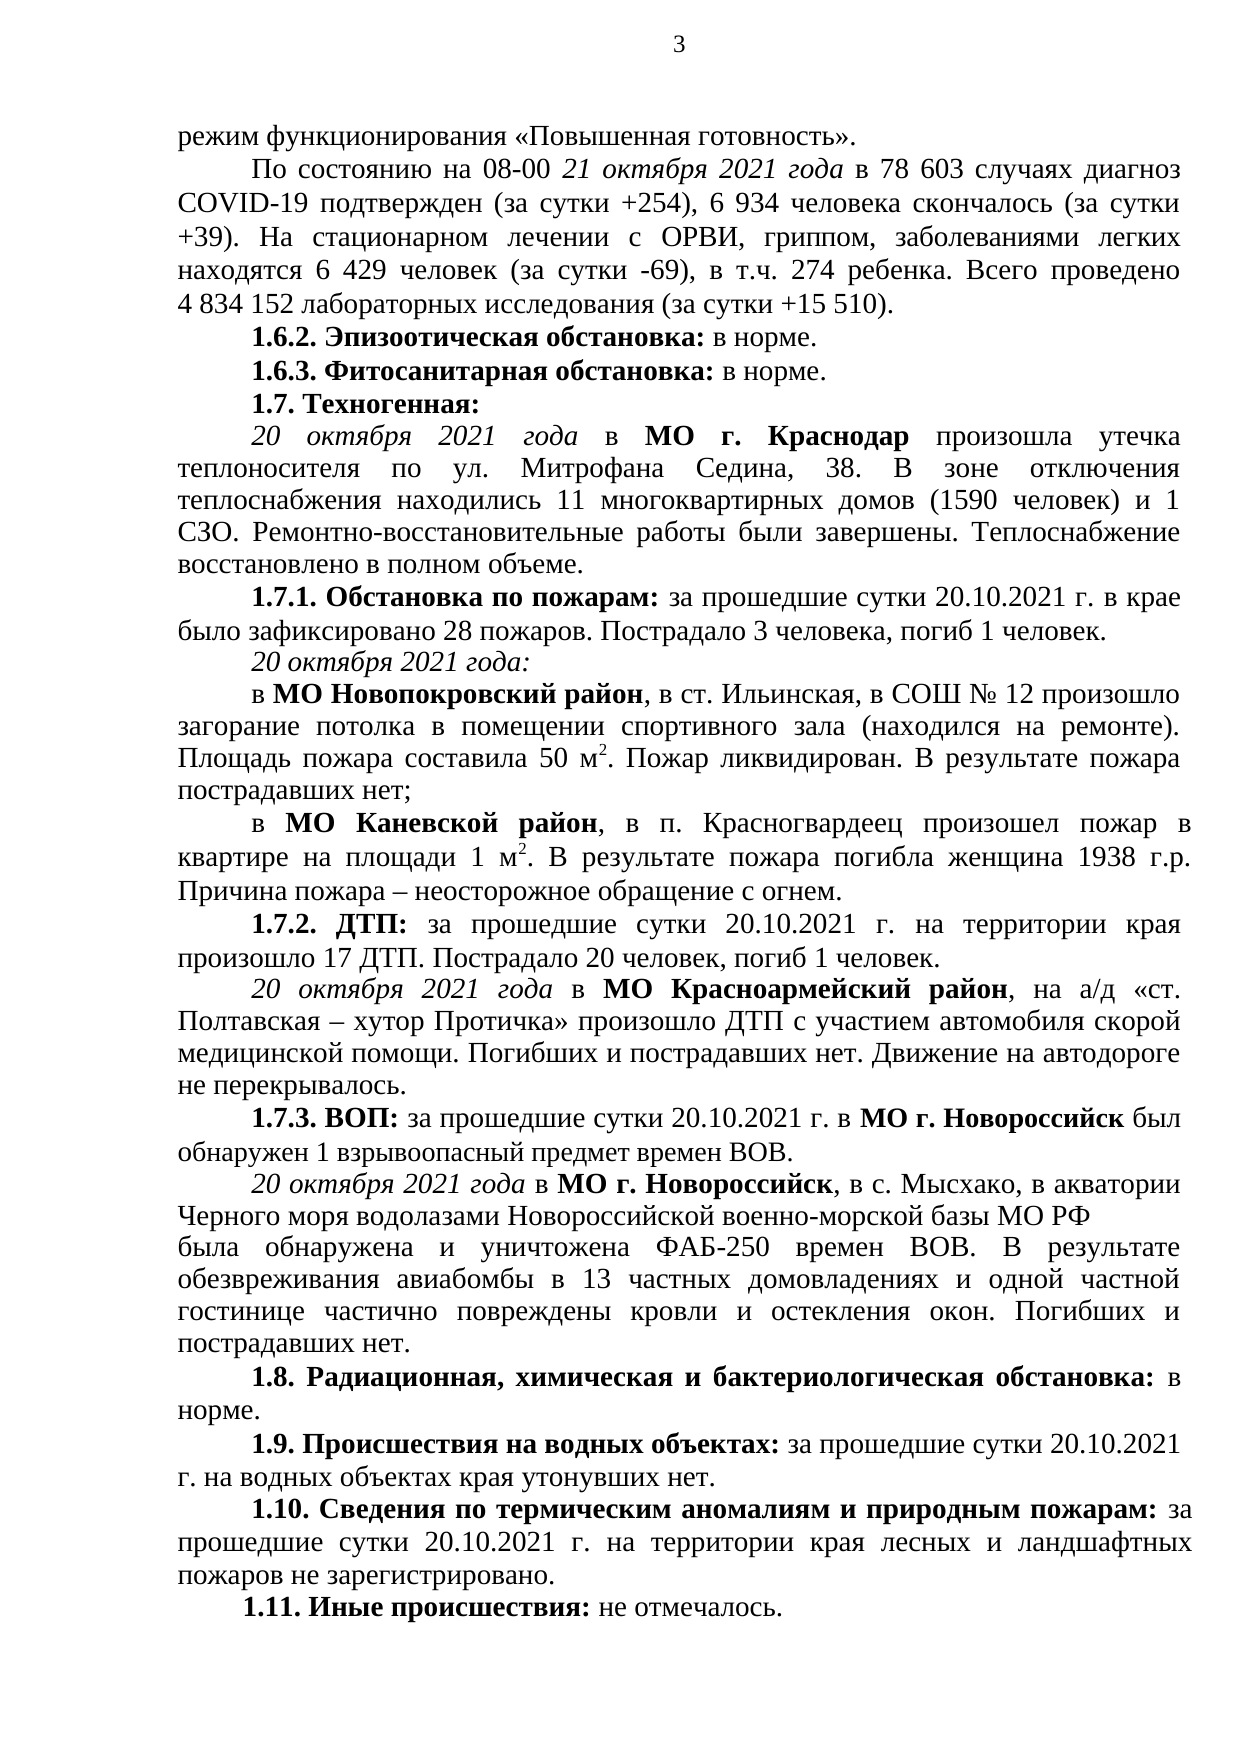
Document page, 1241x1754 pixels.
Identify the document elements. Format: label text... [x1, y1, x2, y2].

text в МО Новопокровский район, в ст. Ильинская, в СОШ № 12 произошло загорание потолка в помещении спортивного зала (находился на ремонте). Площадь пожара составила 50 м2. Пожар ликвидирован. В результате пожара пострадавших нет; [177, 678, 1181, 806]
text 1.6.2. Эпизоотическая обстановка: в норме. [177, 319, 1181, 353]
text 1.8. Радиационная, химическая и бактериологическая обстановка: в норме. [177, 1359, 1181, 1426]
text 1.7.3. ВОП: за прошедшие сутки 20.10.2021 г. в МО г. Новороссийск был обнаружен 1 взрывоопасный предмет времен ВОВ. [177, 1101, 1181, 1168]
text 20 октября 2021 года в МО Красноармейский район, на а/д «ст. Полтавская – хутор Протичка» произошло ДТП с участием автомобиля скорой медицинской помощи. Погибших и пострадавших нет. Движение на автодороге не перекрывалось. [177, 973, 1181, 1101]
text 20 октября 2021 года в МО г. Краснодар произошла утечка теплоносителя по ул. Митрофана Седина, 38. В зоне отключения теплоснабжения находились 11 многоквартирных домов (1590 человек) и 1 СЗО. Ремонтно-восстановительные работы были завершены. Теплоснабжение восстановлено в полном объеме. [177, 420, 1181, 579]
text 1.7.2. ДТП: за прошедшие сутки 20.10.2021 г. на территории края произошло 17 ДТП. Пострадало 20 человек, погиб 1 человек. [177, 906, 1181, 973]
text 1.9. Происшествия на водных объектах: за прошедшие сутки 20.10.2021 г. на водных объектах края утонувших нет. [177, 1426, 1181, 1493]
text 1.10. Сведения по термическим аномалиям и природным пожарам: за прошедшие сутки 20.10.2021 г. на территории края лесных и ландшафтных пожаров не зарегистрировано. [177, 1493, 1192, 1591]
text 1.11. Иные происшествия: не отмечалось. [177, 1591, 1181, 1623]
text 1.7.1. Обстановка по пожарам: за прошедшие сутки 20.10.2021 г. в крае было зафиксировано 28 пожаров. Пострадало 3 человека, погиб 1 человек. [177, 579, 1181, 646]
text 1.7. Техногенная: [177, 386, 1181, 420]
text По состоянию на 08-00 21 октября 2021 года в 78 603 случаях диагноз COVID-19 подтвержден (за сутки +254), 6 934 человека скончалось (за сутки +39). На стационарном лечении с ОРВИ, гриппом, заболеваниями легких находятся 6 429 человек (за сутки -69), в т.ч. 274 ребенка. Всего проведено 4 834 152 лабораторных исследования (за сутки +15 510). [177, 152, 1181, 319]
text в МО Каневской район, в п. Красногвардеец произошел пожар в квартире на площади 1 м2. В результате пожара погибла женщина 1938 г.р. Причина пожара – неосторожное обращение с огнем. [177, 806, 1192, 906]
text 1.6.3. Фитосанитарная обстановка: в норме. [177, 353, 1181, 386]
text была обнаружена и уничтожена ФАБ-250 времен ВОВ. В результате обезвреживания авиабомбы в 13 частных домовладениях и одной частной гостинице частично повреждены кровли и остекления окон. Погибших и пострадавших нет. [177, 1231, 1181, 1359]
text 20 октября 2021 года: [177, 646, 1181, 678]
text 20 октября 2021 года в МО г. Новороссийск, в с. Мысхако, в акватории Черного моря водолазами Новороссийской военно-морской базы МО РФ [177, 1168, 1181, 1231]
text режим функционирования «Повышенная готовность». [177, 118, 1181, 152]
